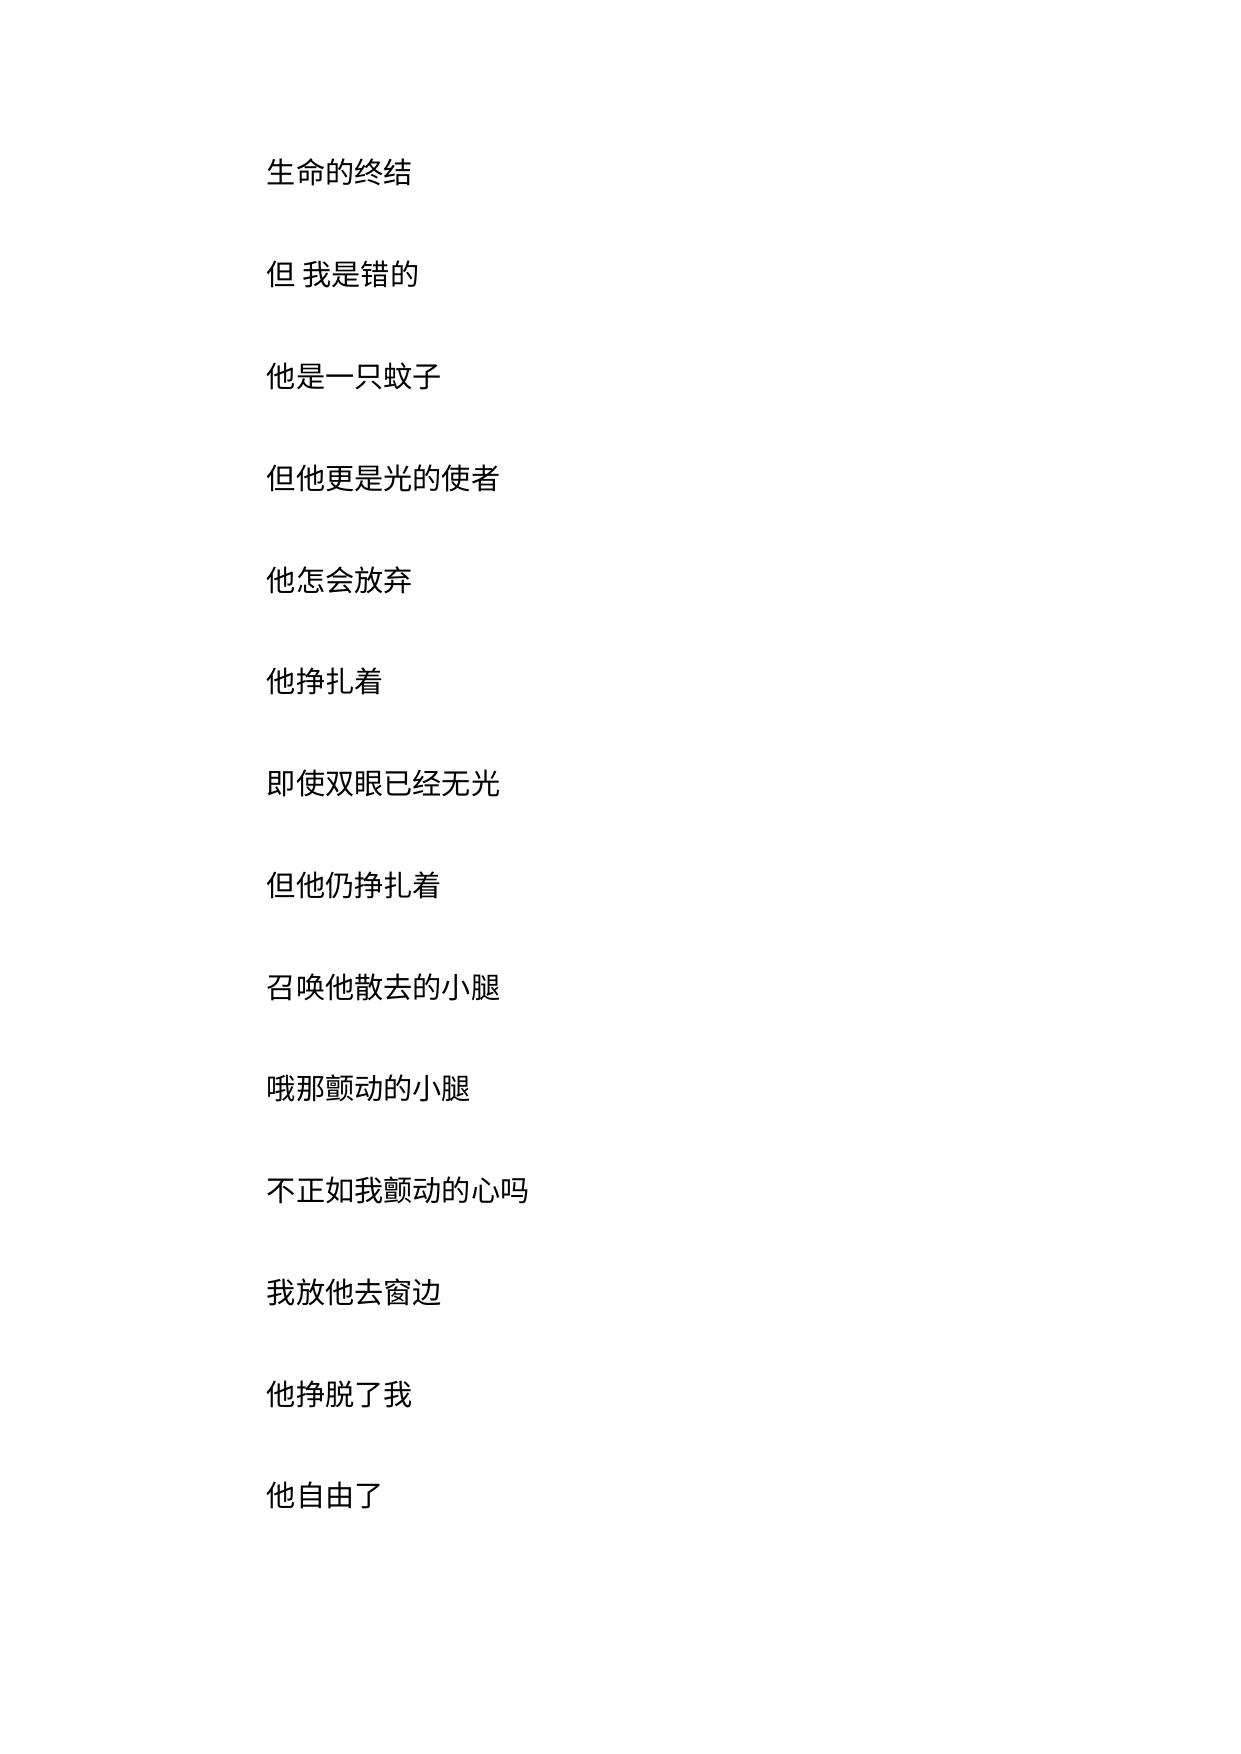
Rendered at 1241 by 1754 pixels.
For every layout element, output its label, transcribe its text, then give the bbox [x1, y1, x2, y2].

text 召唤他散去的小腿 [150, 964, 1090, 1006]
text 他是一只蚊子 [150, 353, 1090, 396]
text 即使双眼已经无光 [150, 761, 1090, 803]
text 我放他去窗边 [150, 1269, 1090, 1312]
text 哦那颤动的小腿 [150, 1066, 1090, 1108]
text 但他更是光的使者 [150, 455, 1090, 498]
text 他挣扎着 [150, 659, 1090, 701]
text 但 我是错的 [150, 252, 1090, 294]
text 他挣脱了我 [150, 1371, 1090, 1413]
text 不正如我颤动的心吗 [150, 1168, 1090, 1210]
text 生命的终结 [150, 150, 1090, 192]
text 但他仍挣扎着 [150, 862, 1090, 905]
text 他自由了 [150, 1473, 1090, 1515]
text 他怎会放弃 [150, 557, 1090, 599]
